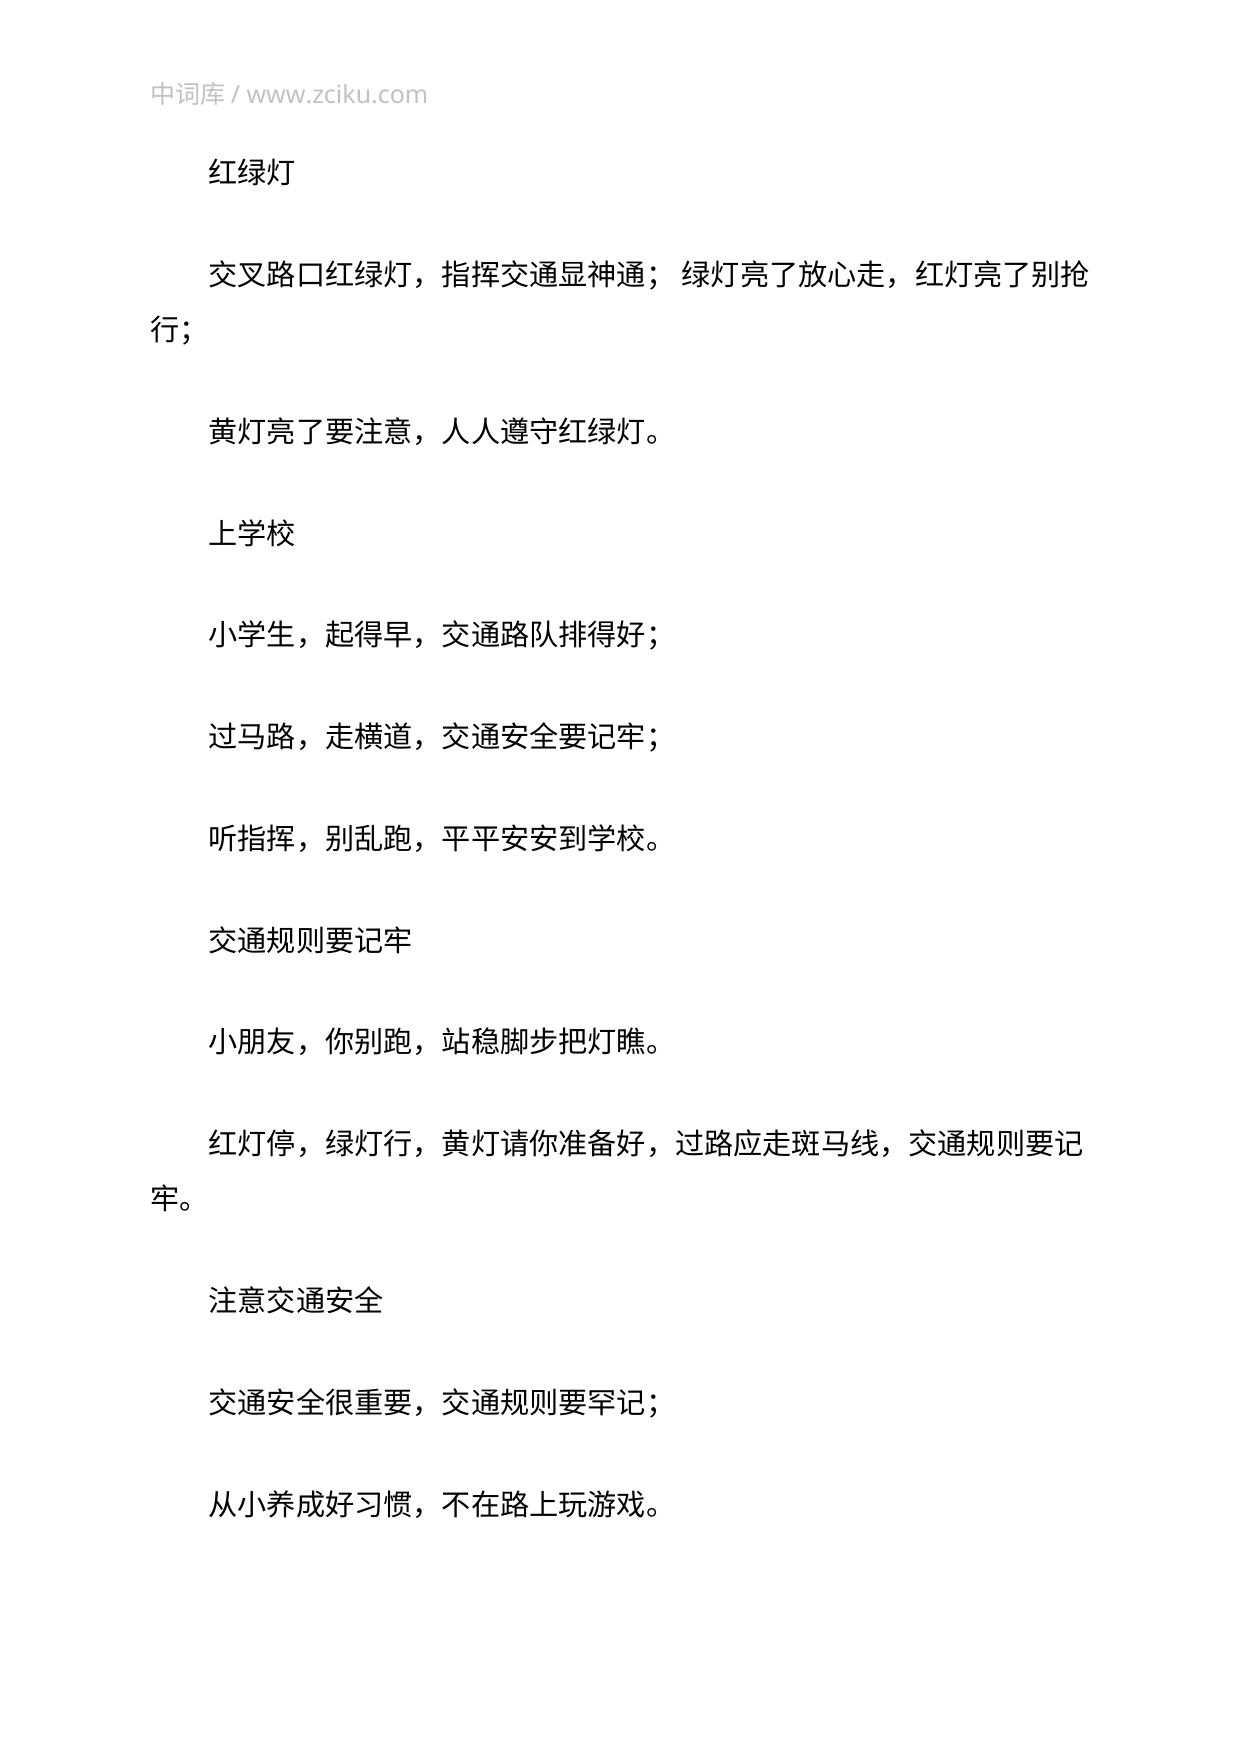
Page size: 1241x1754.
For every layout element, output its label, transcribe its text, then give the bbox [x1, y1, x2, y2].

text 小学生，起得早，交通路队排得好； [150, 612, 1090, 654]
text 红绿灯 [150, 150, 1090, 192]
text 过马路，走横道，交通安全要记牢； [150, 714, 1090, 756]
text 从小养成好习惯，不在路上玩游戏。 [150, 1481, 1090, 1523]
text 听指挥，别乱跑，平平安安到学校。 [150, 816, 1090, 858]
text 交通规则要记牢 [150, 917, 1090, 959]
text 注意交通安全 [150, 1277, 1090, 1320]
text 上学校 [150, 510, 1090, 552]
text 交叉路口红绿灯，指挥交通显神通； 绿灯亮了放心走，红灯亮了别抢行； [150, 252, 1090, 349]
text 交通安全很重要，交通规则要罕记； [150, 1379, 1090, 1422]
text 小朋友，你别跑，站稳脚步把灯瞧。 [150, 1019, 1090, 1061]
text 红灯停，绿灯行，黄灯请你准备好，过路应走斑马线，交通规则要记牢。 [150, 1121, 1090, 1218]
text 黄灯亮了要注意，人人遵守红绿灯。 [150, 408, 1090, 451]
